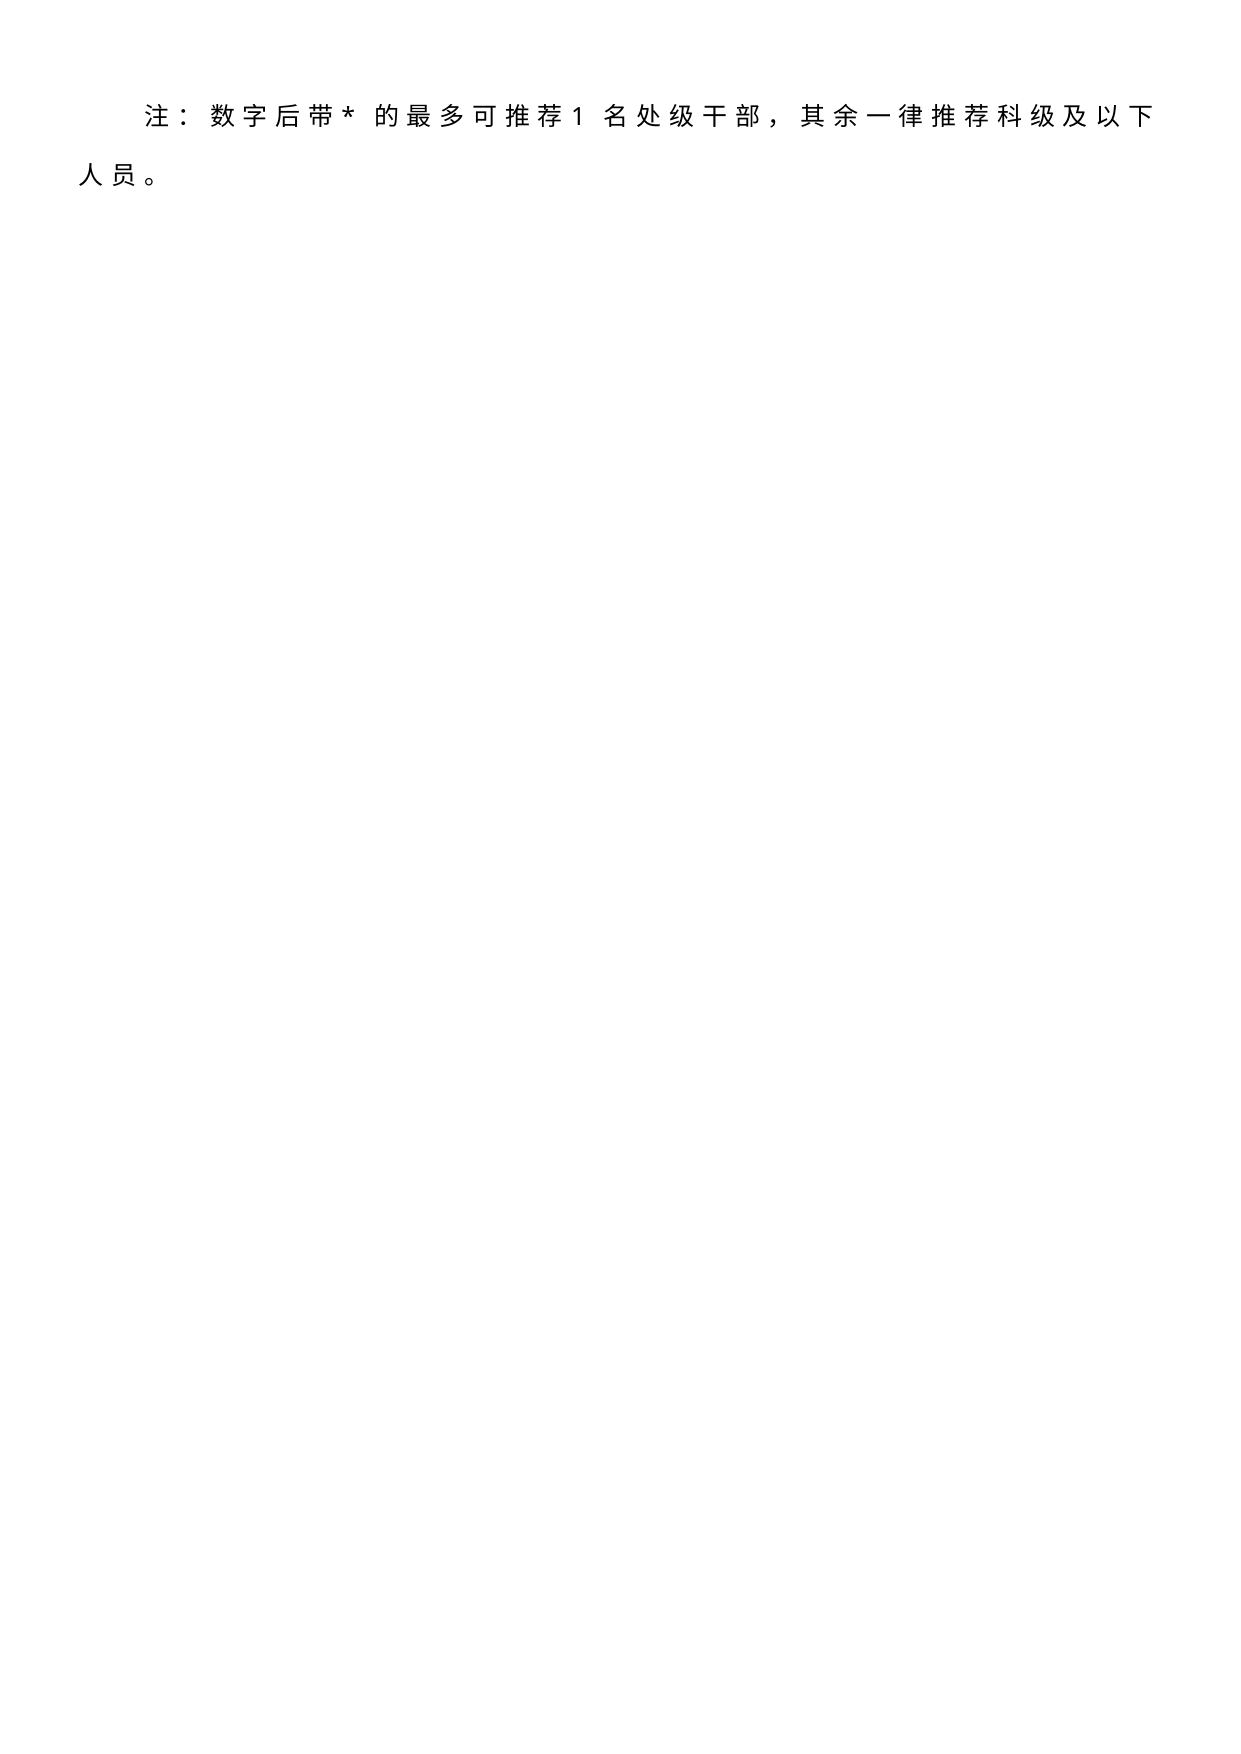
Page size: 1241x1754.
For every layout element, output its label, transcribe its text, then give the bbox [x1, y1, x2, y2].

text 注：数字后带*的最多可推荐1名处级干部，其余一律推荐科级及以下人员。 [79, 82, 1161, 204]
